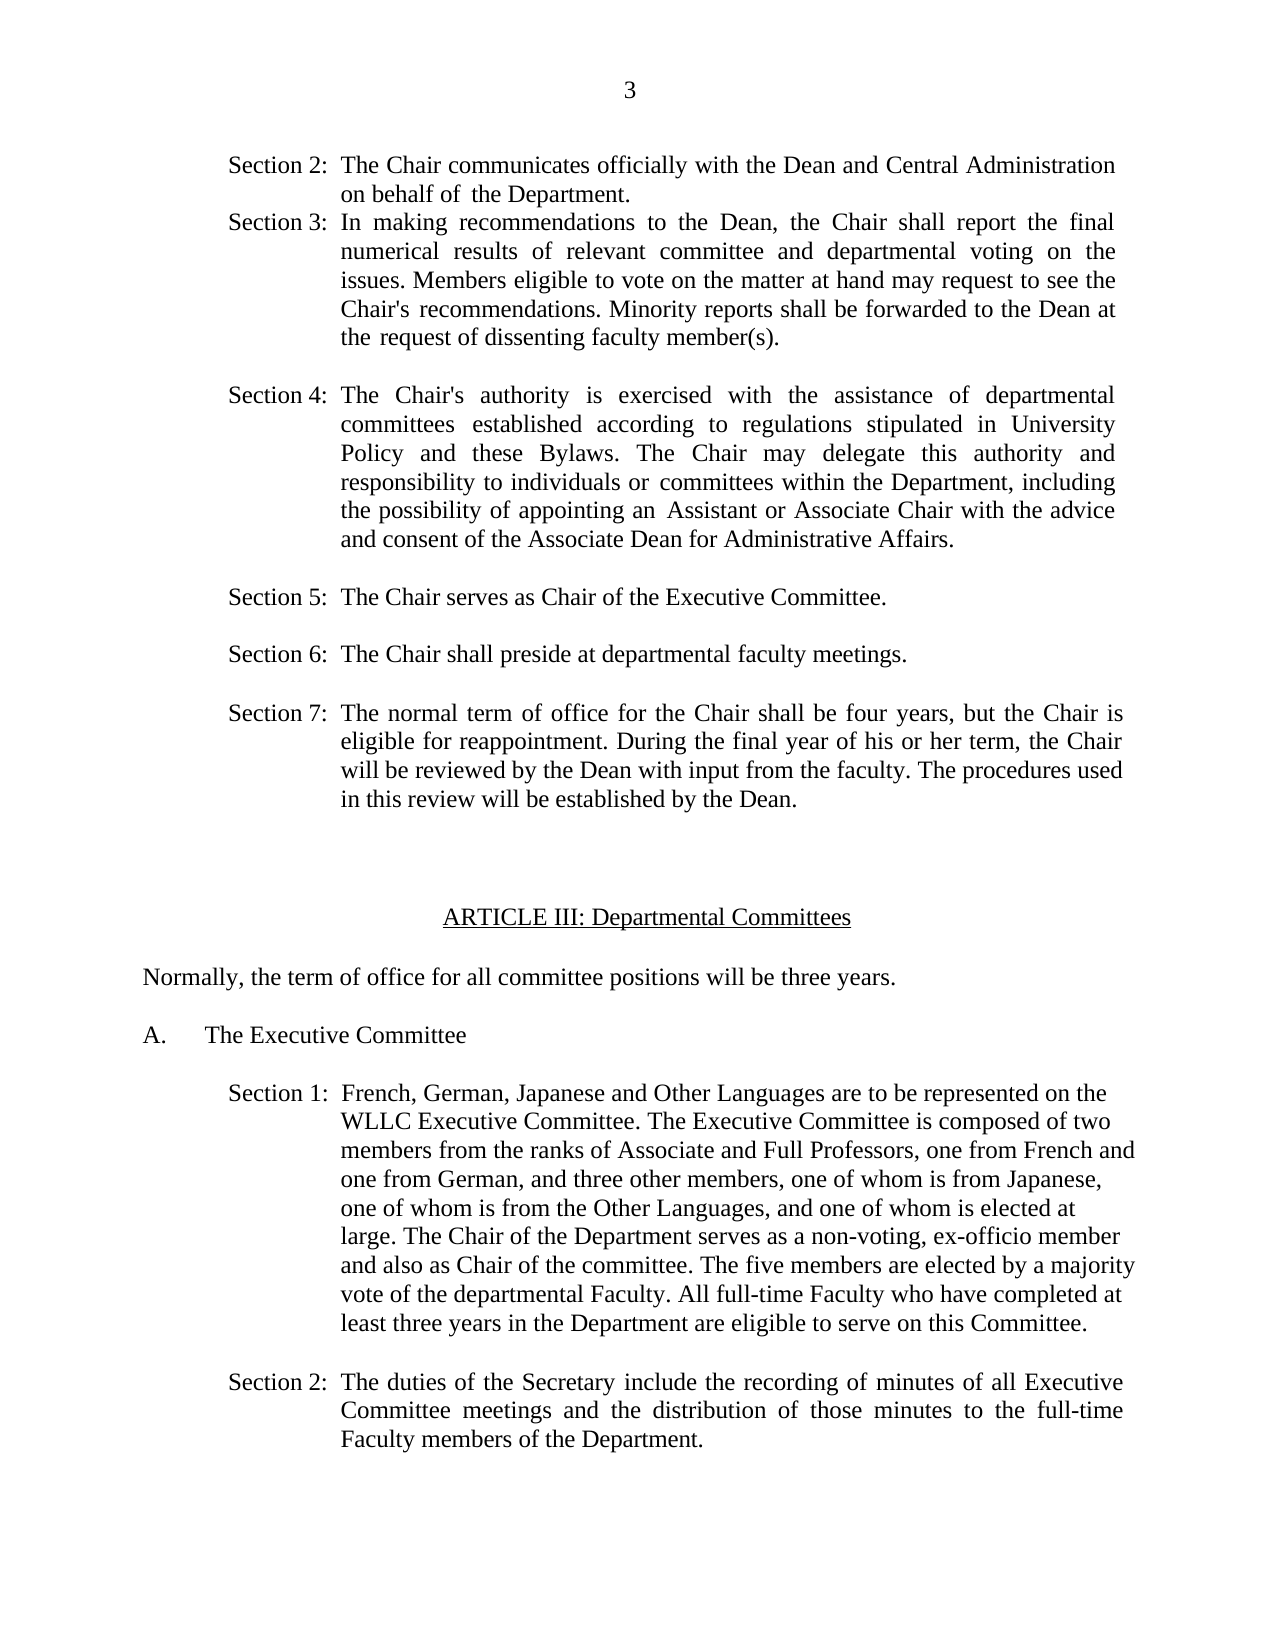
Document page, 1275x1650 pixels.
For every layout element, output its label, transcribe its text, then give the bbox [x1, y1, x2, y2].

text Section 2: The duties of the Secretary include the recording of minutes of all Executive Committee meetings and the distribution of those minutes to the full-time Faculty members of the Department. [228, 1367, 1123, 1453]
text Section 1: French, German, Japanese and Other Languages are to be represented on the [228, 1078, 1135, 1106]
text A. The Executive Committee [142, 1020, 1135, 1049]
text Normally, the term of office for all committee positions will be three years. [142, 962, 1135, 990]
text Section 2: The Chair communicates officially with the Dean and Central Administration on behalf of the Department. [228, 150, 1116, 207]
text WLLC Executive Committee. The Executive Committee is composed of two members from the ranks of Associate and Full Professors, one from French and one from German, and three other members, one of whom is from Japanese, one of whom is from the Other Languages, and one of whom is elected at large. The Chair of the Department serves as a non-voting, ex-officio member and also as Chair of the committee. The five members are elected by a majority vote of the departmental Faculty. All full-time Faculty who have completed at least three years in the Department are eligible to serve on this Committee. [340, 1106, 1135, 1336]
text ARTICLE III: Departmental Committees [442, 902, 1135, 931]
text Section 5: The Chair serves as Chair of the Executive Committee. [228, 582, 1116, 611]
text Section 4: The Chair's authority is exercised with the assistance of departmental committees established according to regulations stipulated in University Policy and these Bylaws. The Chair may delegate this authority and responsibility to individuals or committees within the Department, including the possibility of appointing an Assistant or Associate Chair with the advice and consent of the Associate Dean for Administrative Affairs. [228, 381, 1116, 553]
text Section 7: The normal term of office for the Chair shall be four years, but the Chair is eligible for reappointment. During the final year of his or her term, the Chair will be reviewed by the Dean with input from the faculty. The procedures used in this review will be established by the Dean. [228, 698, 1123, 813]
text Section 6: The Chair shall preside at departmental faculty meetings. [228, 639, 1116, 668]
text Section 3: In making recommendations to the Dean, the Chair shall report the final numerical results of relevant committee and departmental voting on the issues. Members eligible to vote on the matter at hand may request to see the Chair's recommendations. Minority reports shall be forwarded to the Dean at the request of dissenting faculty member(s). [228, 207, 1116, 351]
